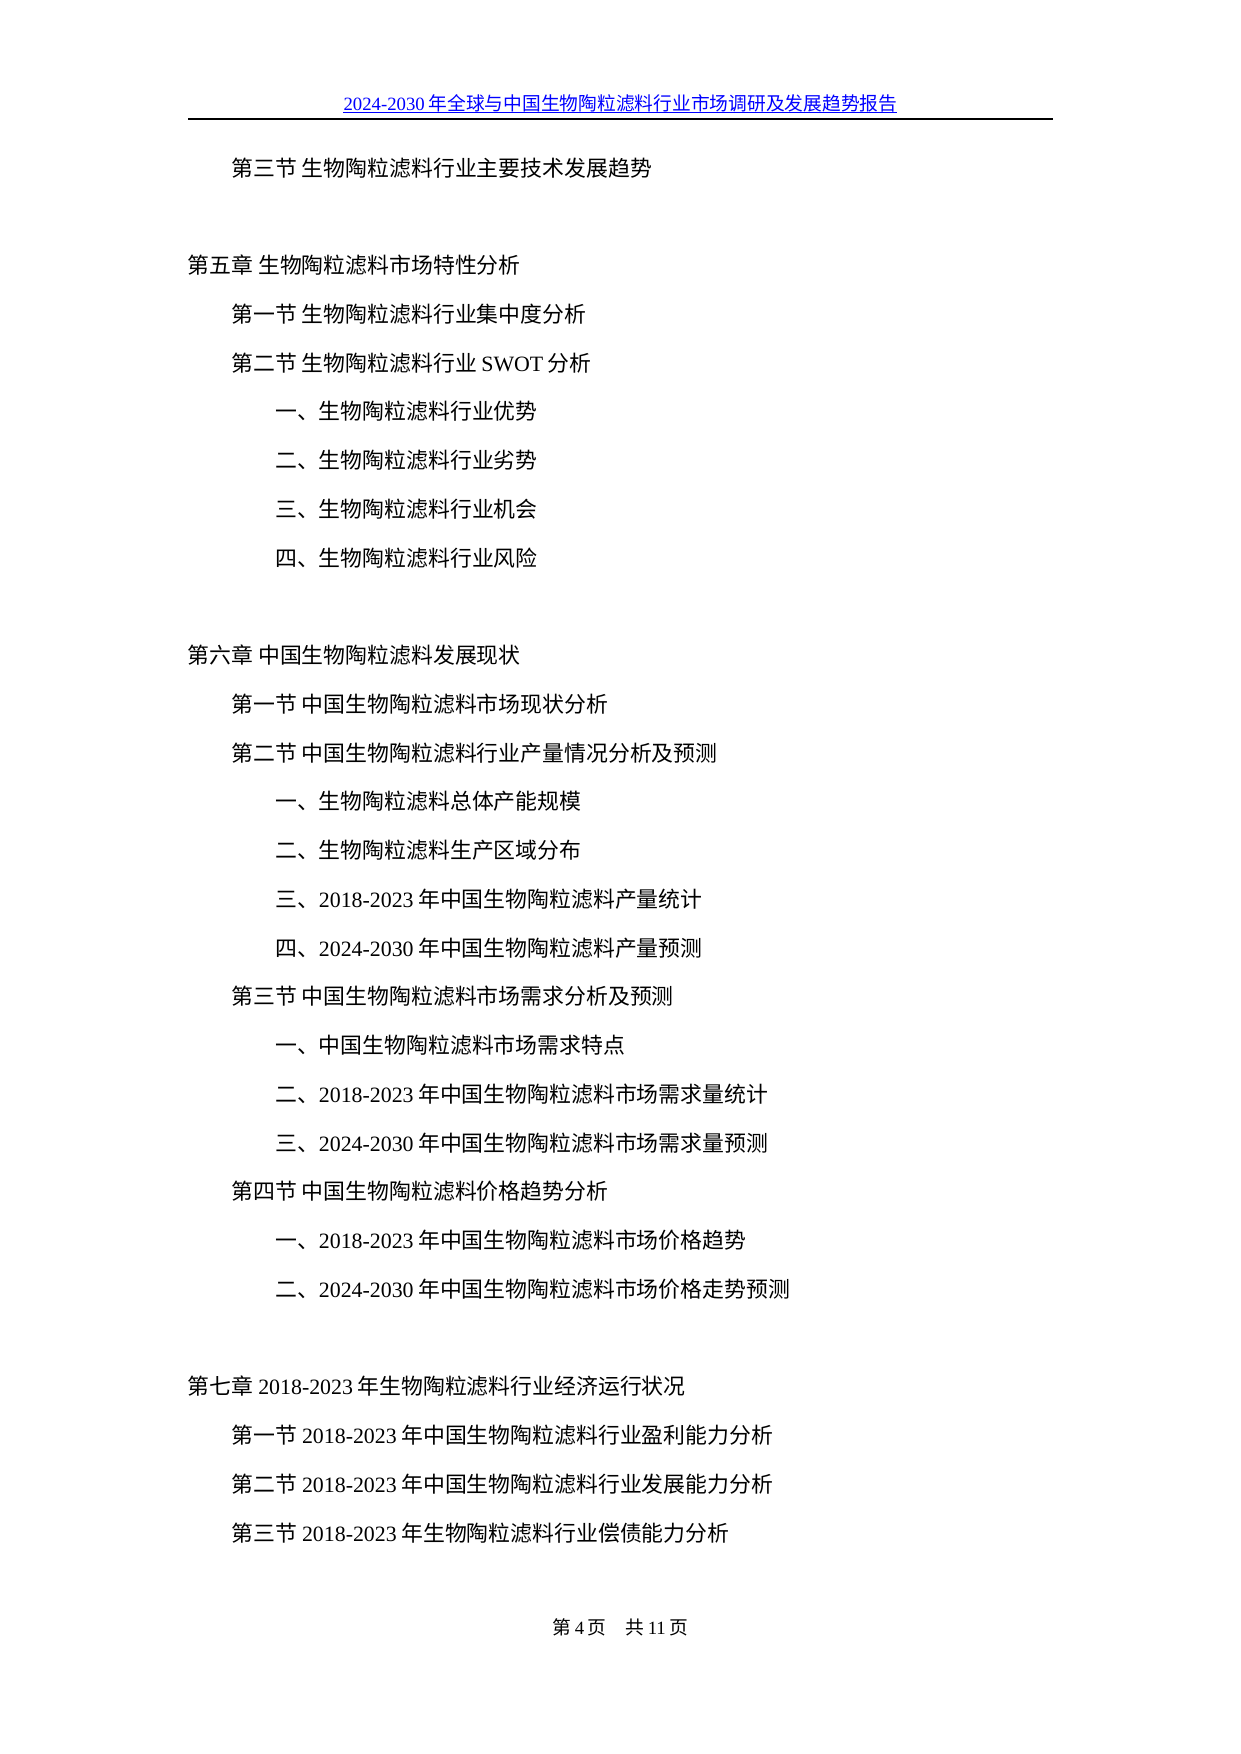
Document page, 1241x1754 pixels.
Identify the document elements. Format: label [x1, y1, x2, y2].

text [187, 150, 1053, 1548]
